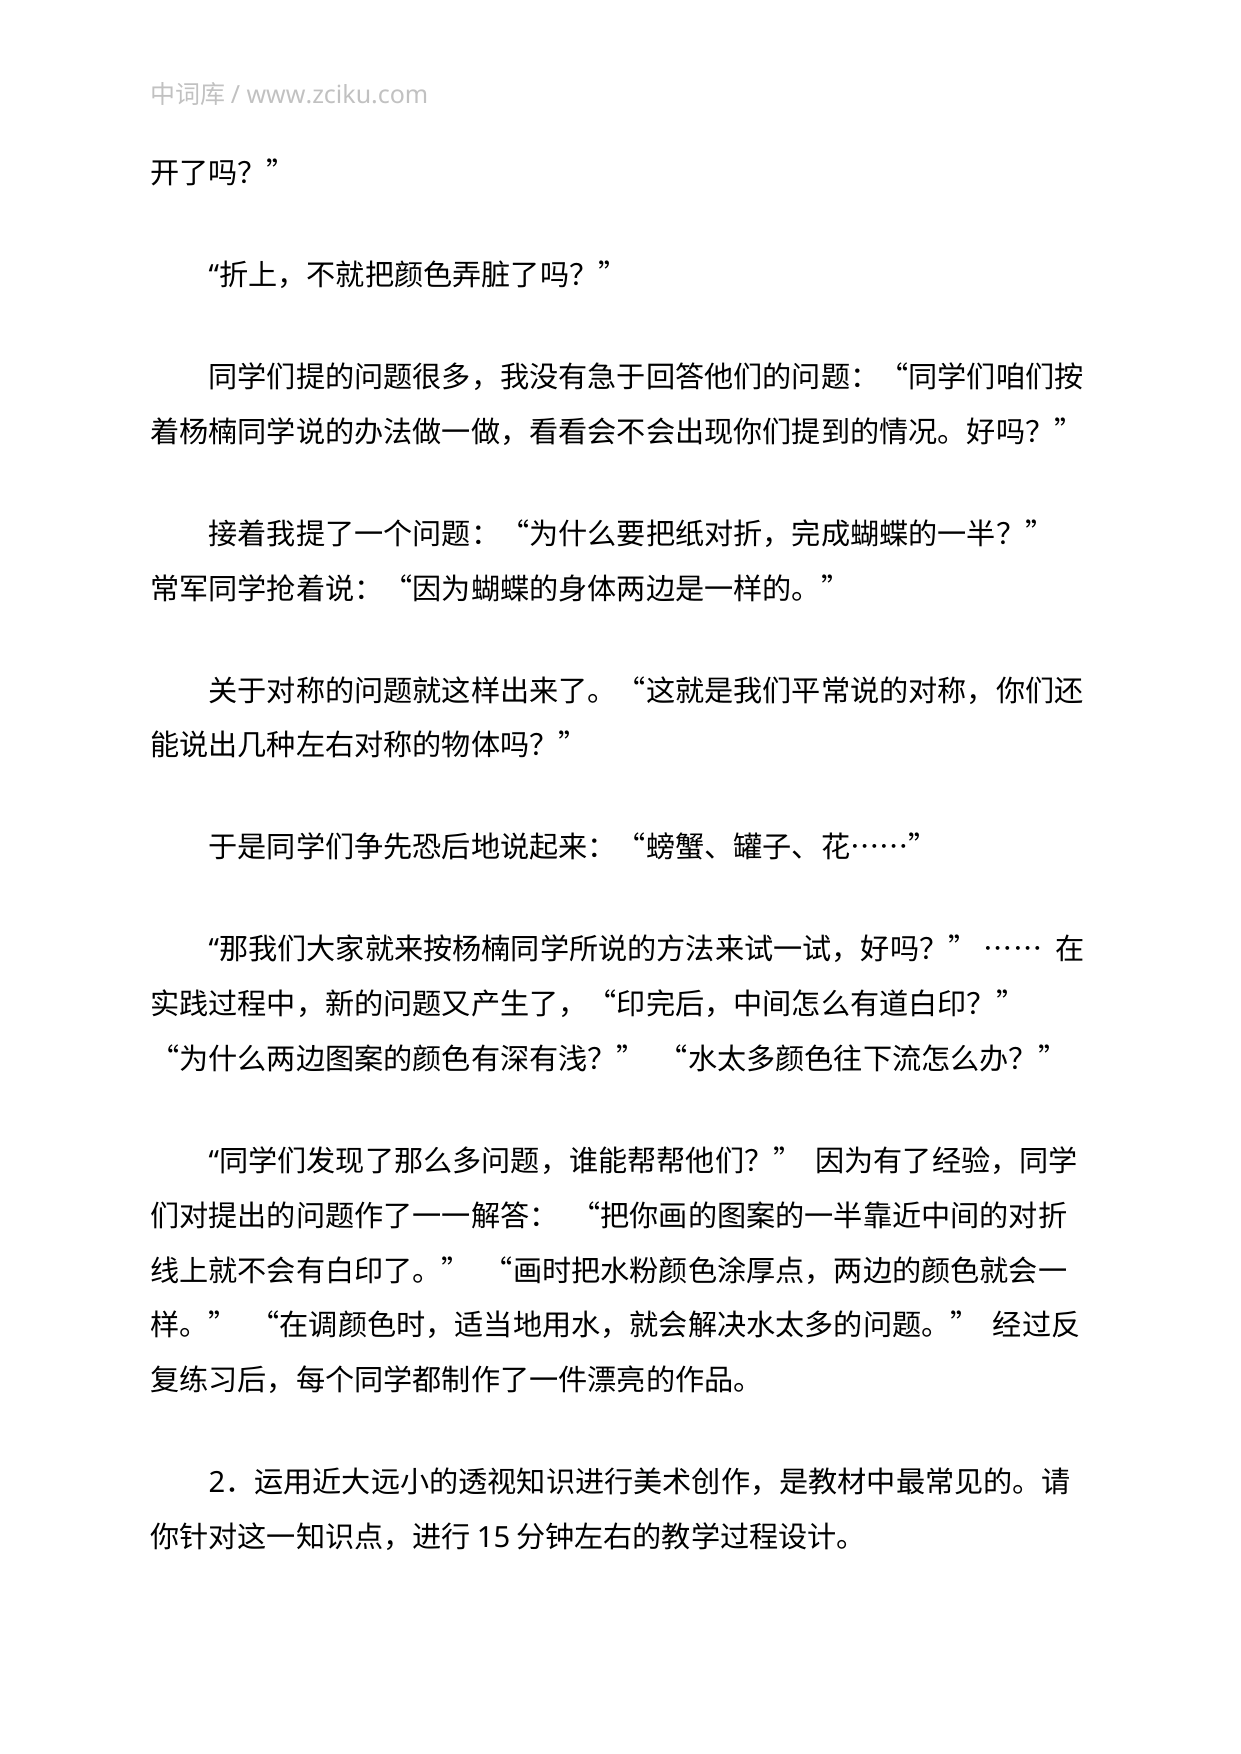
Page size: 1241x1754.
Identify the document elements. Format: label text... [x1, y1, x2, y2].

text “折上，不就把颜色弄脏了吗？” [150, 252, 1090, 294]
text 2．运用近大远小的透视知识进行美术创作，是教材中最常见的。请你针对这一知识点，进行15分钟左右的教学过程设计。 [150, 1459, 1090, 1556]
text “那我们大家就来按杨楠同学所说的方法来试一试，好吗？” …… 在实践过程中，新的问题又产生了，“印完后，中间怎么有道白印？” “为什么两边图案的颜色有深有浅？” “水太多颜色往下流怎么办？” [150, 926, 1090, 1078]
text “同学们发现了那么多问题，谁能帮帮他们？” 因为有了经验，同学们对提出的问题作了一一解答： “把你画的图案的一半靠近中间的对折线上就不会有白印了。” “画时把水粉颜色涂厚点，两边的颜色就会一样。” “在调颜色时，适当地用水，就会解决水太多的问题。” 经过反复练习后，每个同学都制作了一件漂亮的作品。 [150, 1137, 1090, 1399]
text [150, 150, 1090, 192]
text 关于对称的问题就这样出来了。“这就是我们平常说的对称，你们还能说出几种左右对称的物体吗？” [150, 667, 1090, 764]
text 于是同学们争先恐后地说起来：“螃蟹、罐子、花……” [150, 824, 1090, 866]
text 接着我提了一个问题：“为什么要把纸对折，完成蝴蝶的一半？” 常军同学抢着说：“因为蝴蝶的身体两边是一样的。” [150, 510, 1090, 608]
text 同学们提的问题很多，我没有急于回答他们的问题：“同学们咱们按着杨楠同学说的办法做一做，看看会不会出现你们提到的情况。好吗？” [150, 354, 1090, 451]
